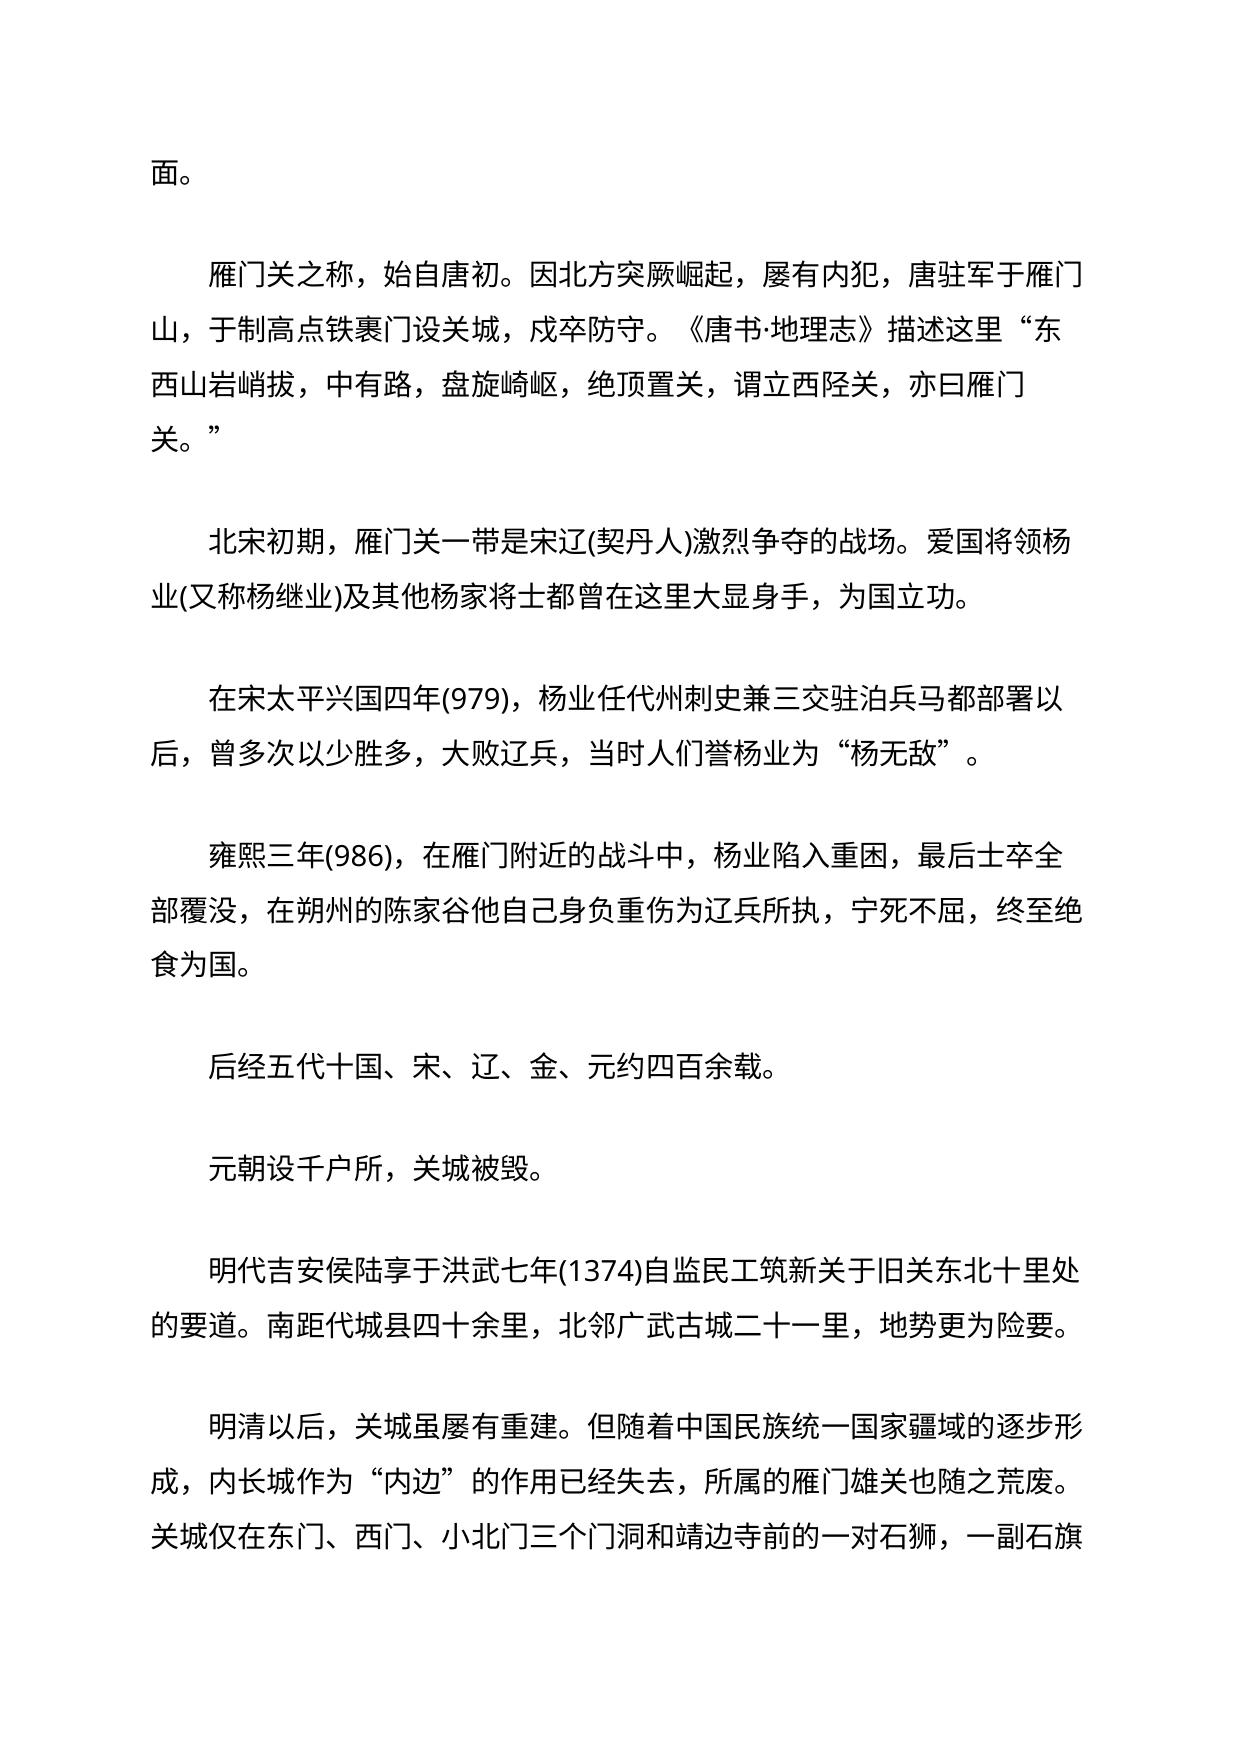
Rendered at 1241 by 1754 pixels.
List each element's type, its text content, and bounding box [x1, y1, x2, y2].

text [150, 1404, 1090, 1556]
text 北宋初期，雁门关一带是宋辽(契丹人)激烈争夺的战场。爱国将领杨业(又称杨继业)及其他杨家将士都曾在这里大显身手，为国立功。 [150, 518, 1090, 616]
text 在宋太平兴国四年(979)，杨业任代州刺史兼三交驻泊兵马都部署以后，曾多次以少胜多，大败辽兵，当时人们誉杨业为“杨无敌”。 [150, 675, 1090, 773]
text 雁门关之称，始自唐初。因北方突厥崛起，屡有内犯，唐驻军于雁门山，于制高点铁裹门设关城，戍卒防守。《唐书·地理志》描述这里“东西山岩峭拔，中有路，盘旋崎岖，绝顶置关，谓立西陉关，亦曰雁门关。” [150, 252, 1090, 459]
text 明代吉安侯陆享于洪武七年(1374)自监民工筑新关于旧关东北十里处的要道。南距代城县四十余里，北邻广武古城二十一里，地势更为险要。 [150, 1247, 1090, 1344]
text 雍熙三年(986)，在雁门附近的战斗中，杨业陷入重困，最后士卒全部覆没，在朔州的陈家谷他自己身负重伤为辽兵所执，宁死不屈，终至绝食为国。 [150, 832, 1090, 984]
text 后经五代十国、宋、辽、金、元约四百余载。 [150, 1044, 1090, 1086]
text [150, 150, 1090, 192]
text 元朝设千户所，关城被毁。 [150, 1146, 1090, 1188]
